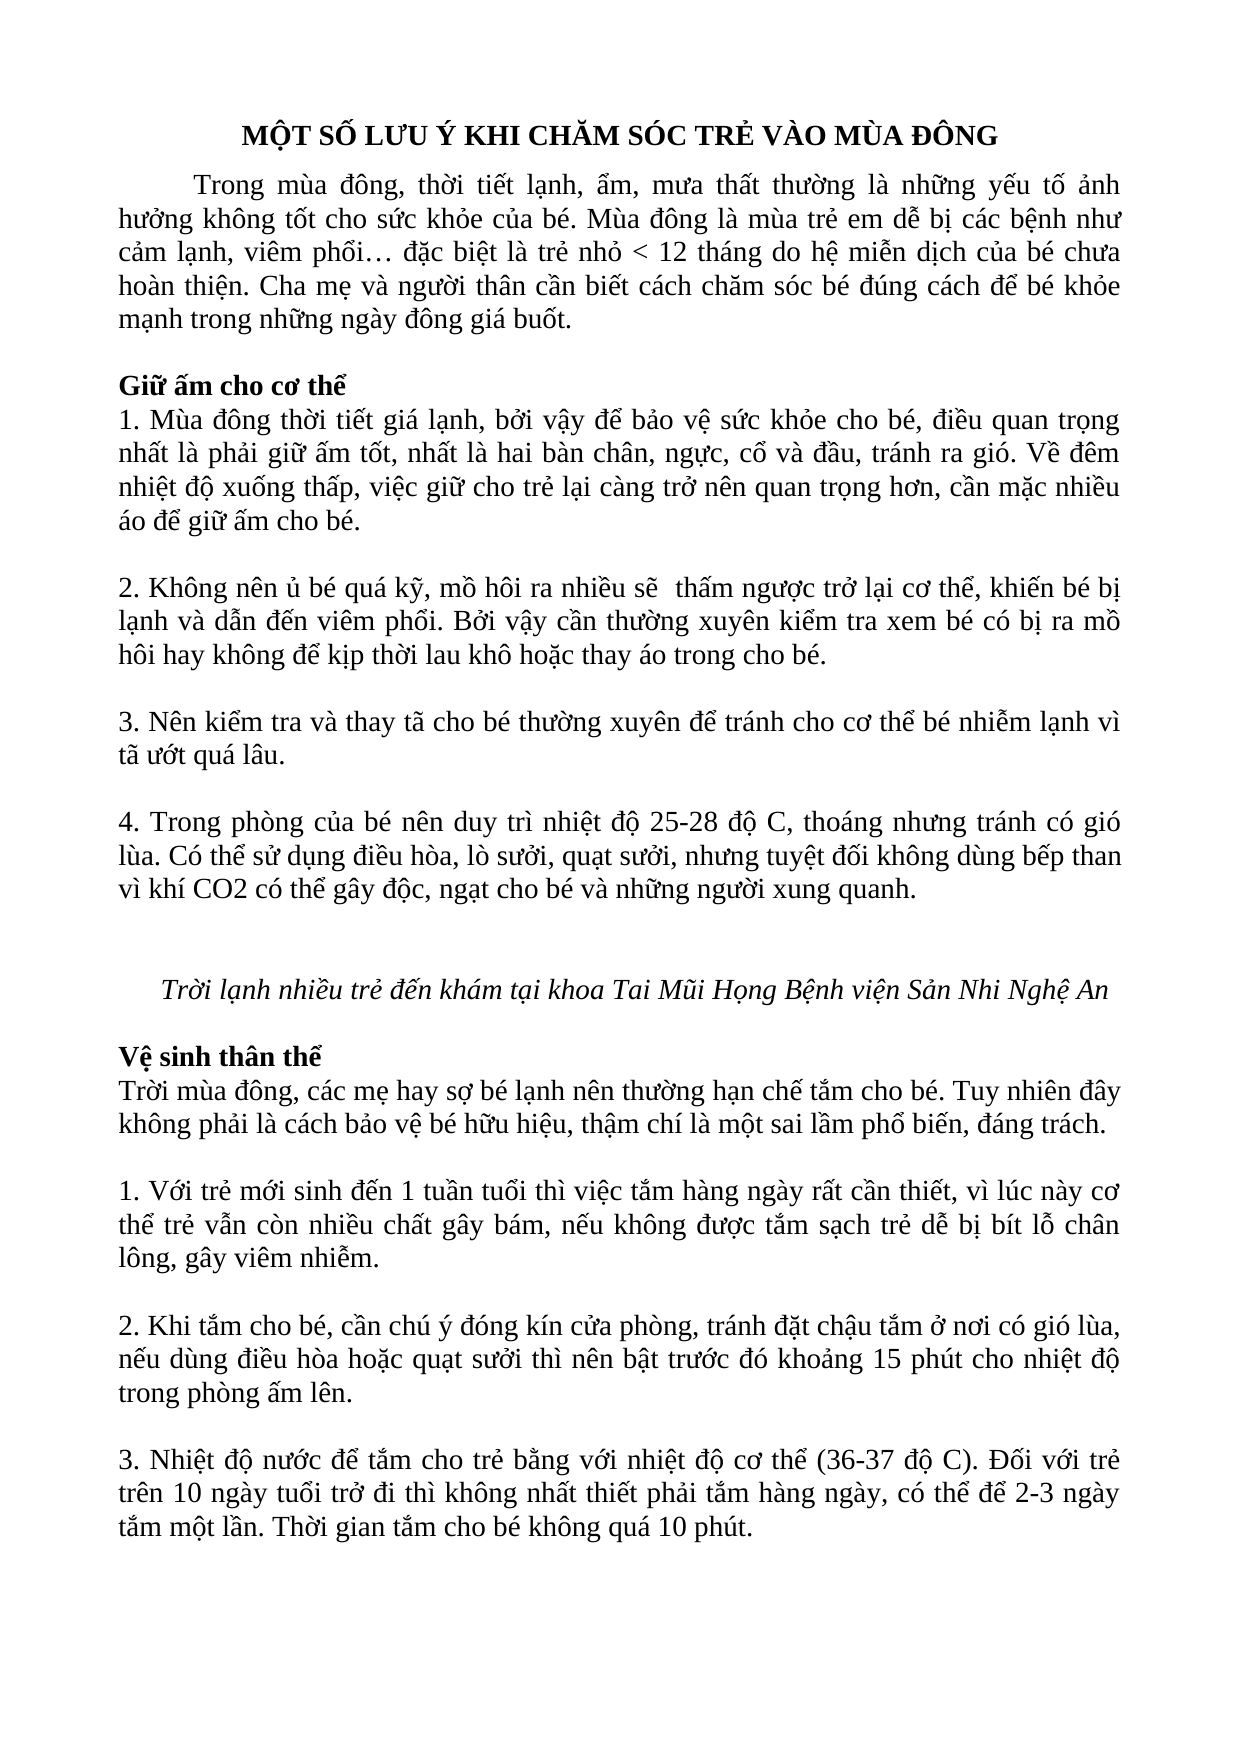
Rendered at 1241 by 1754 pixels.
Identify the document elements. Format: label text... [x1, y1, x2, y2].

text 4. Trong phòng của bé nên duy trì nhiệt độ 25-28 độ C, thoáng nhưng tránh có gió lùa. Có thể sử dụng điều hòa, lò sưởi, quạt sưởi, nhưng tuyệt đối không dùng bếp than vì khí CO2 có thể gây độc, ngạt cho bé và những người xung quanh. [118, 804, 1122, 905]
text 2. Khi tắm cho bé, cần chú ý đóng kín cửa phòng, tránh đặt chậu tắm ở nơi có gió lùa, nếu dùng điều hòa hoặc quạt sưởi thì nên bật trước đó khoảng 15 phút cho nhiệt độ trong phòng ấm lên. [118, 1308, 1122, 1408]
text 1. Với trẻ mới sinh đến 1 tuần tuổi thì việc tắm hàng ngày rất cần thiết, vì lúc này cơ thể trẻ vẫn còn nhiều chất gây bám, nếu không được tắm sạch trẻ dễ bị bít lỗ chân lông, gây viêm nhiễm. [118, 1173, 1122, 1274]
text 1. Mùa đông thời tiết giá lạnh, bởi vậy để bảo vệ sức khỏe cho bé, điều quan trọng nhất là phải giữ ấm tốt, nhất là hai bàn chân, ngực, cổ và đầu, tránh ra gió. Về đêm nhiệt độ xuống thấp, việc giữ cho trẻ lại càng trở nên quan trọng hơn, cần mặc nhiều áo để giữ ấm cho bé. [118, 402, 1122, 536]
text Trời lạnh nhiều trẻ đến khám tại khoa Tai Mũi Họng Bệnh viện Sản Nhi Nghệ An [118, 972, 1122, 1006]
text Giữ ấm cho cơ thể [118, 368, 1122, 402]
text MỘT SỐ LƯU Ý KHI CHĂM SÓC TRẺ VÀO MÙA ĐÔNG [118, 118, 1122, 152]
text Trời mùa đông, các mẹ hay sợ bé lạnh nên thường hạn chế tắm cho bé. Tuy nhiên đây không phải là cách bảo vệ bé hữu hiệu, thậm chí là một sai lầm phổ biến, đáng trách. [118, 1073, 1122, 1140]
text Vệ sinh thân thể [118, 1039, 1122, 1073]
text 2. Không nên ủ bé quá kỹ, mồ hôi ra nhiều sẽ thấm ngược trở lại cơ thể, khiến bé bị lạnh và dẫn đến viêm phổi. Bởi vậy cần thường xuyên kiểm tra xem bé có bị ra mồ hôi hay không để kịp thời lau khô hoặc thay áo trong cho bé. [118, 570, 1122, 670]
text 3. Nên kiểm tra và thay tã cho bé thường xuyên để tránh cho cơ thể bé nhiễm lạnh vì tã ướt quá lâu. [118, 704, 1122, 771]
text Trong mùa đông, thời tiết lạnh, ẩm, mưa thất thường là những yếu tố ảnh hưởng không tốt cho sức khỏe của bé. Mùa đông là mùa trẻ em dễ bị các bệnh như cảm lạnh, viêm phổi… đặc biệt là trẻ nhỏ < 12 tháng do hệ miễn dịch của bé chưa hoàn thiện. Cha mẹ và người thân cần biết cách chăm sóc bé đúng cách để bé khỏe mạnh trong những ngày đông giá buốt. [118, 167, 1122, 335]
text 3. Nhiệt độ nước để tắm cho trẻ bằng với nhiệt độ cơ thể (36-37 độ C). Đối với trẻ trên 10 ngày tuổi trở đi thì không nhất thiết phải tắm hàng ngày, có thể để 2-3 ngày tắm một lần. Thời gian tắm cho bé không quá 10 phút. [118, 1442, 1122, 1542]
